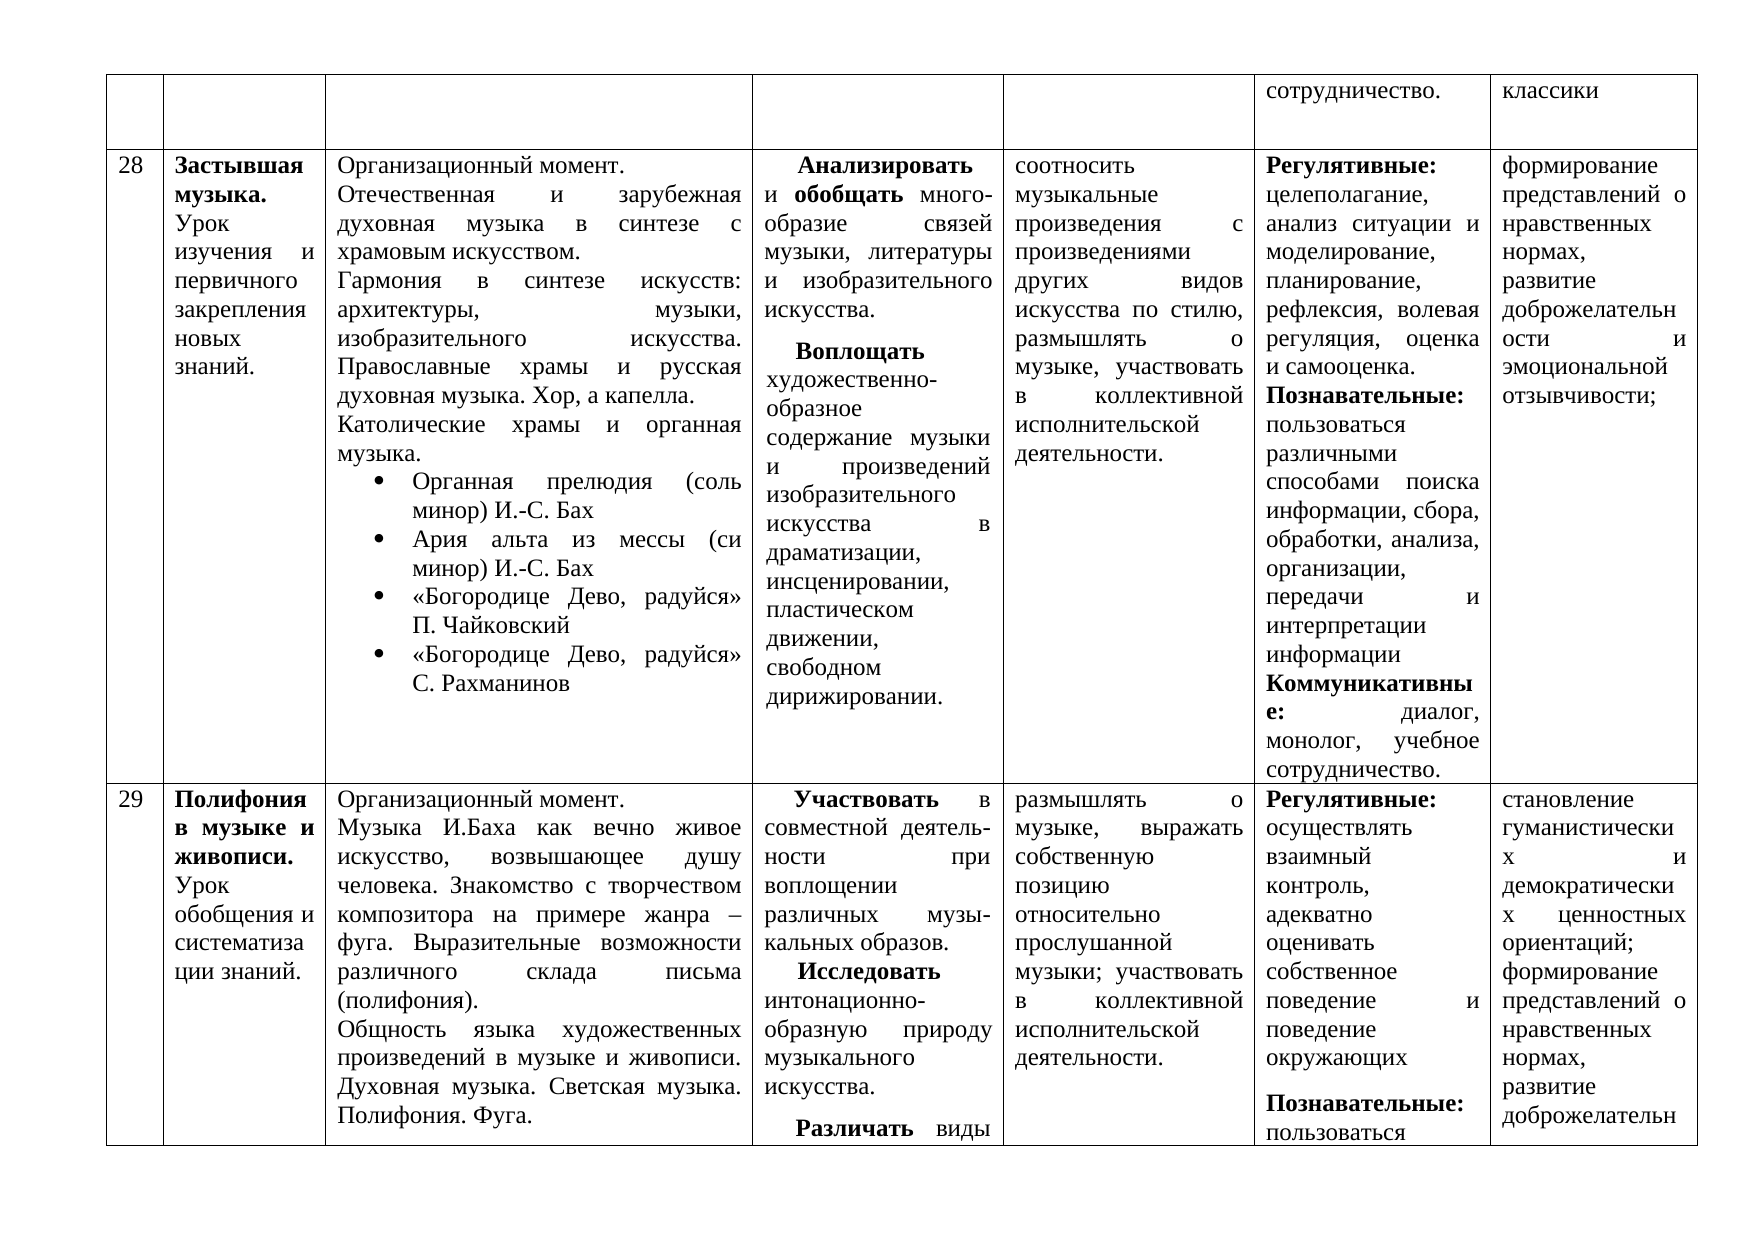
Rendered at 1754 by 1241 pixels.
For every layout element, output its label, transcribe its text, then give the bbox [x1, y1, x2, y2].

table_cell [753, 784, 1003, 1145]
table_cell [164, 75, 325, 149]
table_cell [1004, 784, 1254, 1145]
table_cell 29 [107, 784, 163, 1145]
table_cell 27 [107, 75, 163, 149]
table_cell формирование представлений о нравственных нормах, развитие доброжелательности и эмоциональной отзывчивости; [1491, 150, 1697, 783]
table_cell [1491, 784, 1697, 1145]
table_cell Организационный момент. Отечественная и зарубежная духовная музыка в синтезе с храмовым искусством. Гармония в синтезе искусств: архитектуры, музыки, изобразительного искусства. Православные храмы и русская духовная музыка. Хор, а капелла. Католические храмы и органная музыка. Органная прелюдия (соль минор) И.-С. Бах Ария альта из мессы (си минор) И.-С. Бах «Богородице Дево, радуйся» П. Чайковский «Богородице Дево, радуйся» С. Рахманинов [326, 150, 752, 783]
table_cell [1491, 75, 1697, 149]
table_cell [326, 784, 752, 1145]
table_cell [164, 784, 325, 1145]
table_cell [1255, 75, 1490, 149]
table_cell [326, 75, 752, 149]
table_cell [1004, 75, 1254, 149]
table_cell 28 [107, 150, 163, 783]
table_cell соотносить музыкальные произведения с произведениями других видов искусства по стилю, размышлять о музыке, участвовать в коллективной исполнительской деятельности. [1004, 150, 1254, 783]
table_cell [753, 75, 1003, 149]
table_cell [1255, 784, 1490, 1145]
table_cell Регулятивные: целеполагание, анализ ситуации и моделирование, планирование, рефлексия, волевая регуляция, оценка и самооценка. Познавательные: пользоваться различными способами поиска информации, сбора, обработки, анализа, организации, передачи и интерпретации информации Коммуникативные: диалог, монолог, учебное сотрудничество. [1255, 150, 1490, 783]
table_cell Анализировать и обобщать многообразие связей музыки, литературы и изобразительного искусства. Воплощать художественно-образное содержание музыки и произведений изобразительного искусства в драматизации, инсценировании, пластическом движении, свободном дирижировании. [753, 150, 1003, 783]
table_cell Застывшая музыка. Урок изучения и первичного закрепления новых знаний. [164, 150, 325, 783]
